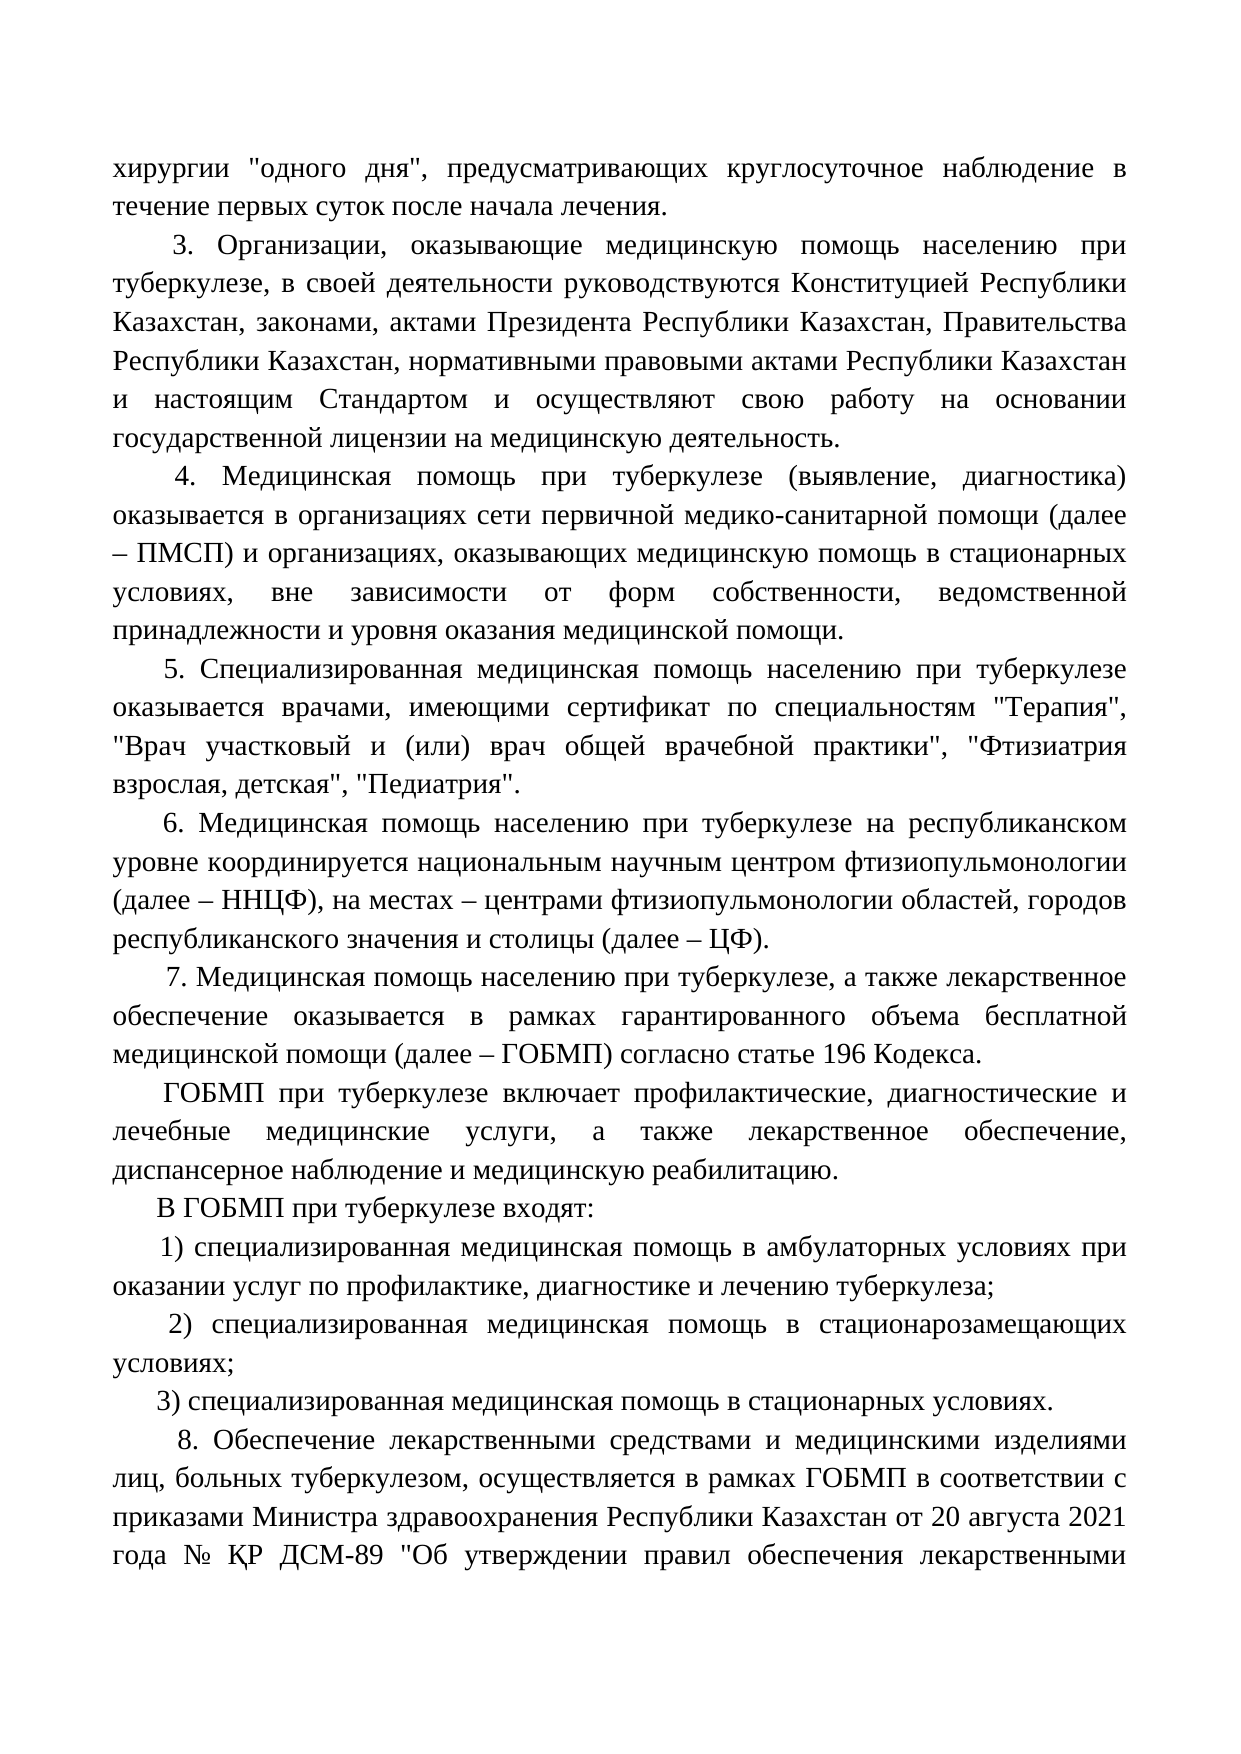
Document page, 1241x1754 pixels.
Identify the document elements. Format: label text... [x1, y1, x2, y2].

text 3) специализированная медицинская помощь в стационарных условиях. [112, 1383, 1128, 1417]
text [112, 150, 1128, 222]
text 6. Медицинская помощь населению при туберкулезе на республиканском уровне координируется национальным научным центром фтизиопульмонологии (далее – ННЦФ), на местах – центрами фтизиопульмонологии областей, городов республиканского значения и столицы (далее – ЦФ). [112, 805, 1128, 954]
text 2) специализированная медицинская помощь в стационарозамещающих условиях; [112, 1306, 1128, 1378]
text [112, 1422, 1128, 1571]
text 1) специализированная медицинская помощь в амбулаторных условиях при оказании услуг по профилактике, диагностике и лечению туберкулеза; [112, 1229, 1128, 1301]
text 7. Медицинская помощь населению при туберкулезе, а также лекарственное обеспечение оказывается в рамках гарантированного объема бесплатной медицинской помощи (далее – ГОБМП) согласно статье 196 Кодекса. [112, 959, 1128, 1070]
text ГОБМП при туберкулезе включает профилактические, диагностические и лечебные медицинские услуги, а также лекарственное обеспечение, диспансерное наблюдение и медицинскую реабилитацию. [112, 1075, 1128, 1186]
text 5. Специализированная медицинская помощь населению при туберкулезе оказывается врачами, имеющими сертификат по специальностям "Терапия", "Врач участковый и (или) врач общей врачебной практики", "Фтизиатрия взрослая, детская", "Педиатрия". [112, 651, 1128, 800]
text 3. Организации, оказывающие медицинскую помощь населению при туберкулезе, в своей деятельности руководствуются Конституцией Республики Казахстан, законами, актами Президента Республики Казахстан, Правительства Республики Казахстан, нормативными правовыми актами Республики Казахстан и настоящим Стандартом и осуществляют свою работу на основании государственной лицензии на медицинскую деятельность. [112, 227, 1128, 453]
text 4. Медицинская помощь при туберкулезе (выявление, диагностика) оказывается в организациях сети первичной медико-санитарной помощи (далее – ПМСП) и организациях, оказывающих медицинскую помощь в стационарных условиях, вне зависимости от форм собственности, ведомственной принадлежности и уровня оказания медицинской помощи. [112, 458, 1128, 646]
text В ГОБМП при туберкулезе входят: [112, 1191, 1128, 1224]
